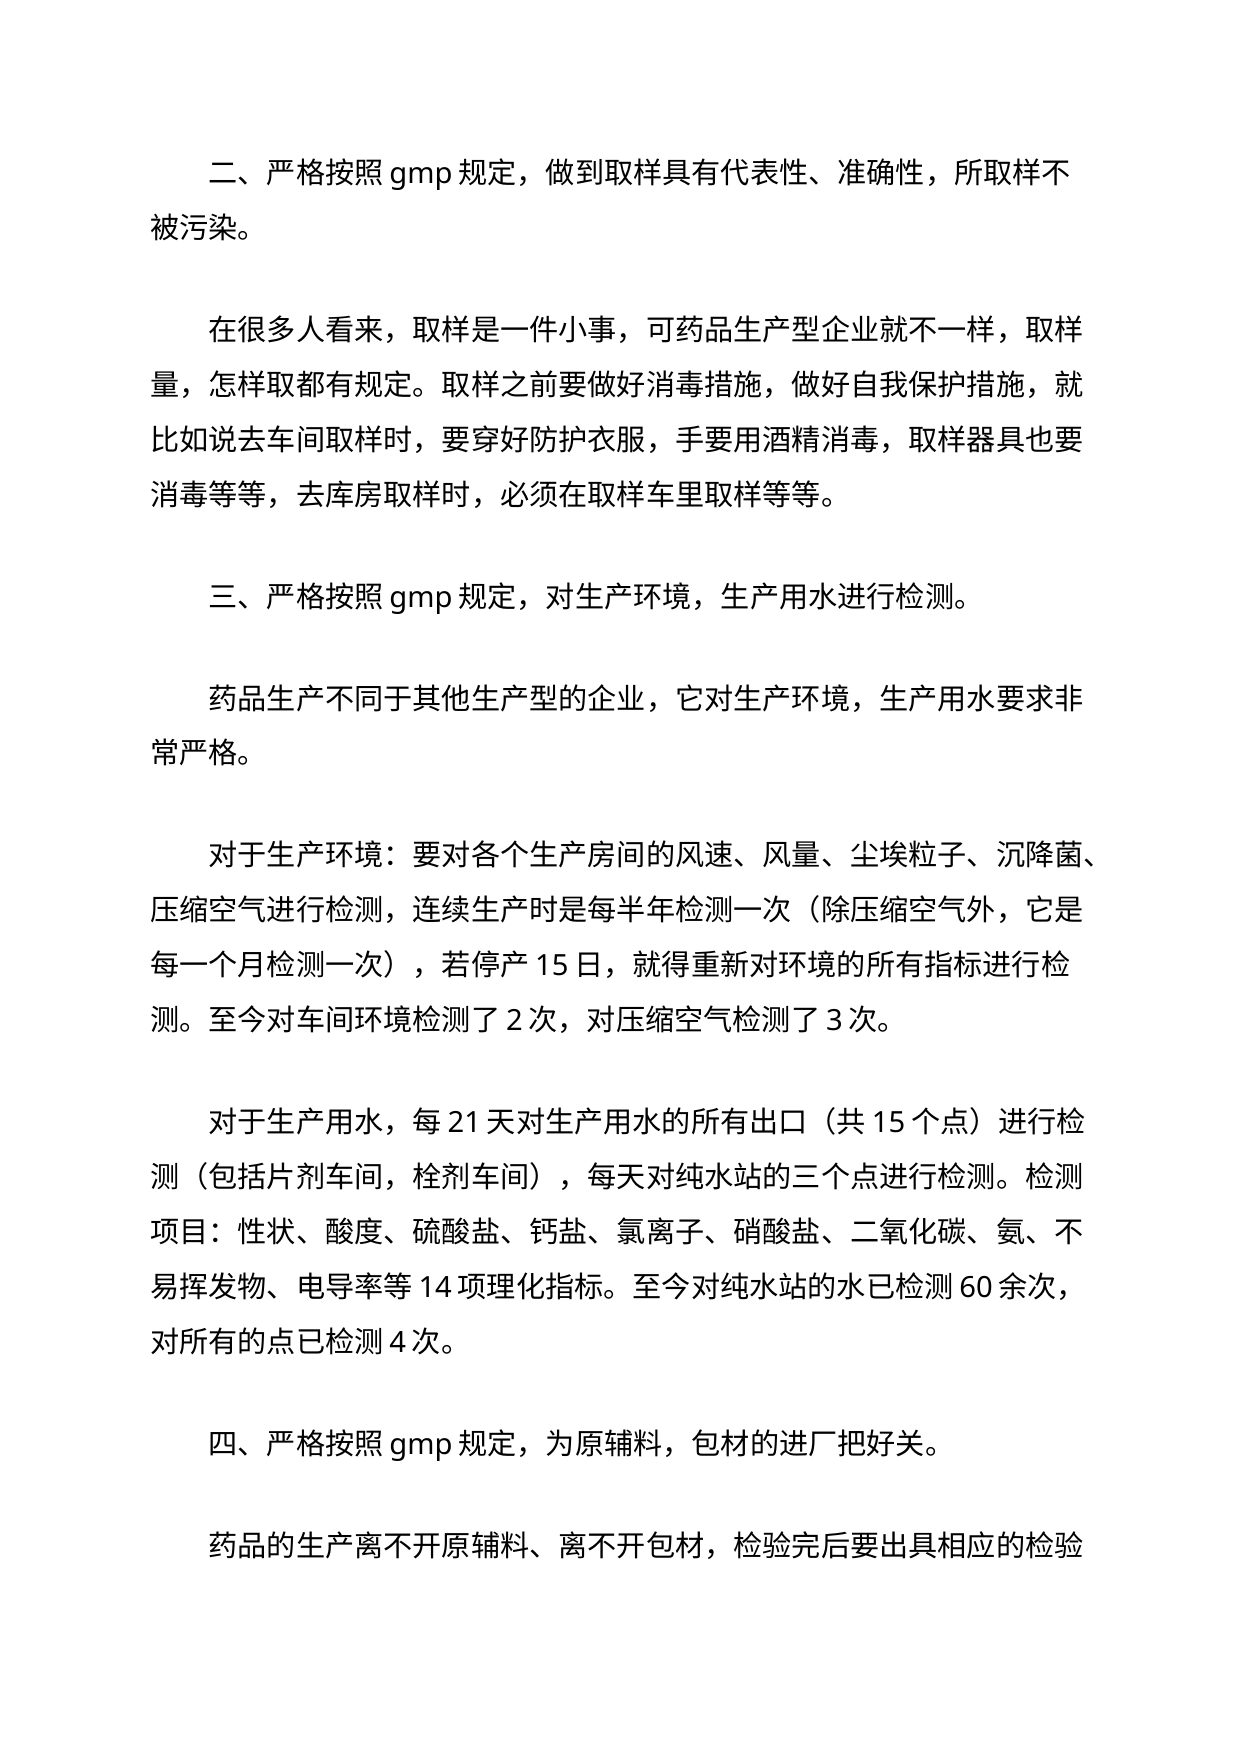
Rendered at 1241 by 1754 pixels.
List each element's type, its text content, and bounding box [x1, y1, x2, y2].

text 药品生产不同于其他生产型的企业，它对生产环境，生产用水要求非常严格。 [150, 675, 1090, 772]
text 在很多人看来，取样是一件小事，可药品生产型企业就不一样，取样量，怎样取都有规定。取样之前要做好消毒措施，做好自我保护措施，就比如说去车间取样时，要穿好防护衣服，手要用酒精消毒，取样器具也要消毒等等，去库房取样时，必须在取样车里取样等等。 [150, 307, 1090, 514]
text 二、严格按照gmp规定，做到取样具有代表性、准确性，所取样不被污染。 [150, 150, 1090, 247]
text 对于生产用水，每21天对生产用水的所有出口（共15个点）进行检测（包括片剂车间，栓剂车间），每天对纯水站的三个点进行检测。检测项目：性状、酸度、硫酸盐、钙盐、氯离子、硝酸盐、二氧化碳、氨、不易挥发物、电导率等14项理化指标。至今对纯水站的水已检测60余次，对所有的点已检测4次。 [150, 1099, 1090, 1361]
text 对于生产环境：要对各个生产房间的风速、风量、尘埃粒子、沉降菌、压缩空气进行检测，连续生产时是每半年检测一次（除压缩空气外，它是每一个月检测一次），若停产15日，就得重新对环境的所有指标进行检测。至今对车间环境检测了2次，对压缩空气检测了3次。 [150, 832, 1090, 1039]
text 三、严格按照gmp规定，对生产环境，生产用水进行检测。 [150, 573, 1090, 616]
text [150, 1522, 1090, 1565]
text 四、严格按照gmp规定，为原辅料，包材的进厂把好关。 [150, 1420, 1090, 1463]
